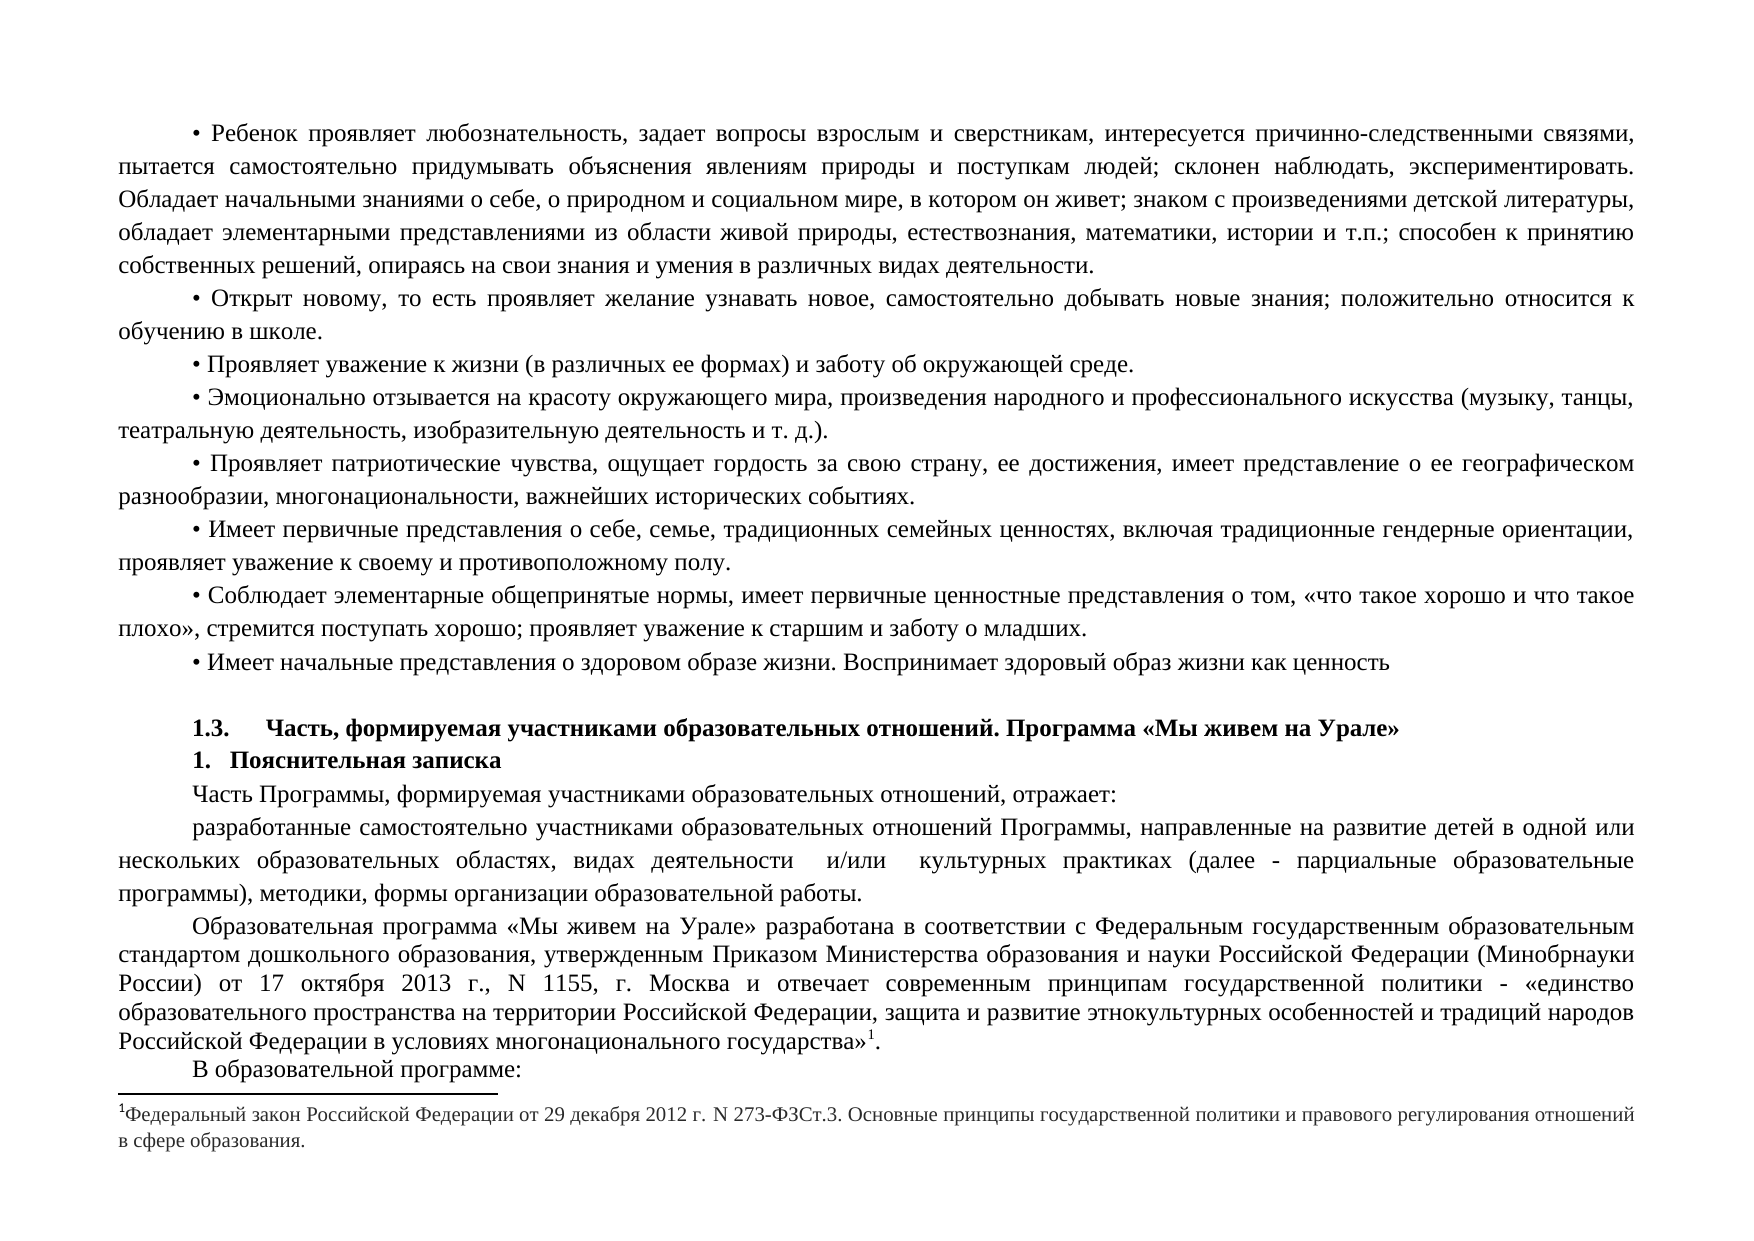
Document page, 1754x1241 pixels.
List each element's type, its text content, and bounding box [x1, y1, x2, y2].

text • Открыт новому, то есть проявляет желание узнавать новое, самостоятельно добывать новые знания; положительно относится к обучению в школе. [118, 283, 1636, 345]
text • Ребенок проявляет любознательность, задает вопросы взрослым и сверстникам, интересуется причинно-следственными связями, пытается самостоятельно придумывать объяснения явлениям природы и поступкам людей; склонен наблюдать, экспериментировать. Обладает начальными знаниями о себе, о природном и социальном мире, в котором он живет; знаком с произведениями детской литературы, обладает элементарными представлениями из области живой природы, естествознания, математики, истории и т.п.; способен к принятию собственных решений, опираясь на свои знания и умения в различных видах деятельности. [118, 118, 1636, 279]
text • Имеет начальные представления о здоровом образе жизни. Воспринимает здоровый образ жизни как ценность [118, 647, 1636, 675]
text разработанные самостоятельно участниками образовательных отношений Программы, направленные на развитие детей в одной или нескольких образовательных областях, видах деятельности и/или культурных практиках (далее - парциальные образовательные программы), методики, формы организации образовательной работы. [118, 812, 1636, 906]
text Часть Программы, формируемая участниками образовательных отношений, отражает: [118, 779, 1636, 807]
text • Имеет первичные представления о себе, семье, традиционных семейных ценностях, включая традиционные гендерные ориентации, проявляет уважение к своему и противоположному полу. [118, 514, 1636, 576]
text • Соблюдает элементарные общепринятые нормы, имеет первичные ценностные представления о том, «что такое хорошо и что такое плохо», стремится поступать хорошо; проявляет уважение к старшим и заботу о младших. [118, 581, 1636, 642]
text • Проявляет патриотические чувства, ощущает гордость за свою страну, ее достижения, имеет представление о ее географическом разнообразии, многонациональности, важнейших исторических событиях. [118, 448, 1636, 510]
text В образовательной программе: [118, 1054, 1636, 1083]
text Образовательная программа «Мы живем на Урале» разработана в соответствии с Федеральным государственным образовательным стандартом дошкольного образования, утвержденным Приказом Министерства образования и науки Российской Федерации (Минобрнауки России) от 17 октября 2013 г., N 1155, г. Москва и отвечает современным принципам государственной политики - «единство образовательного пространства на территории Российской Федерации, защита и развитие этнокультурных особенностей и традиций народов Российской Федерации в условиях многонационального государства». [118, 911, 1636, 1054]
text • Эмоционально отзывается на красоту окружающего мира, произведения народного и профессионального искусства (музыку, танцы, театральную деятельность, изобразительную деятельность и т. д.). [118, 382, 1636, 444]
list Часть, формируемая участниками образовательных отношений. Программа «Мы живем на Урале» [192, 713, 1636, 741]
text • Проявляет уважение к жизни (в различных ее формах) и заботу об окружающей среде. [118, 349, 1636, 378]
list Пояснительная записка [192, 746, 1636, 774]
